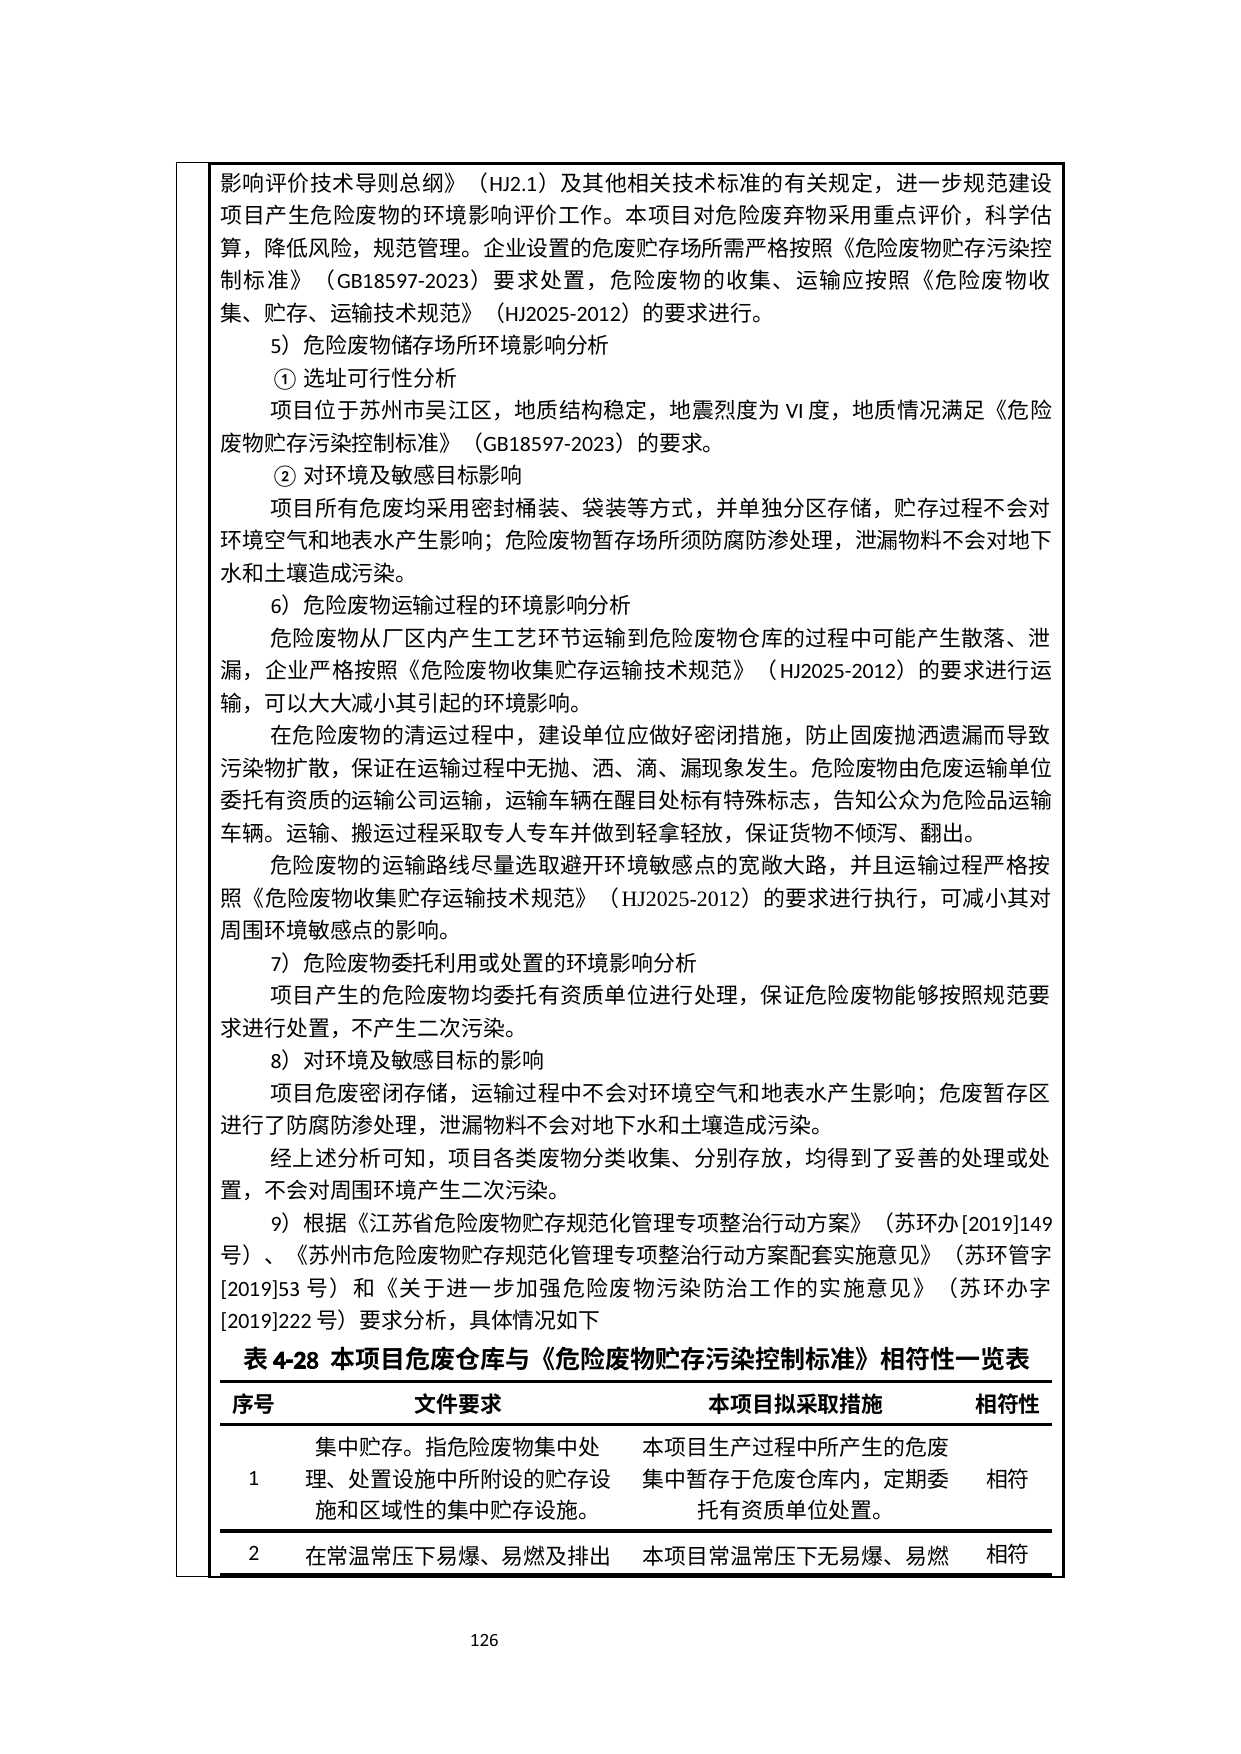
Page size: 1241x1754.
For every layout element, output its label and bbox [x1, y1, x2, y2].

table_header [211, 165, 1062, 1576]
table_header [177, 163, 208, 1576]
